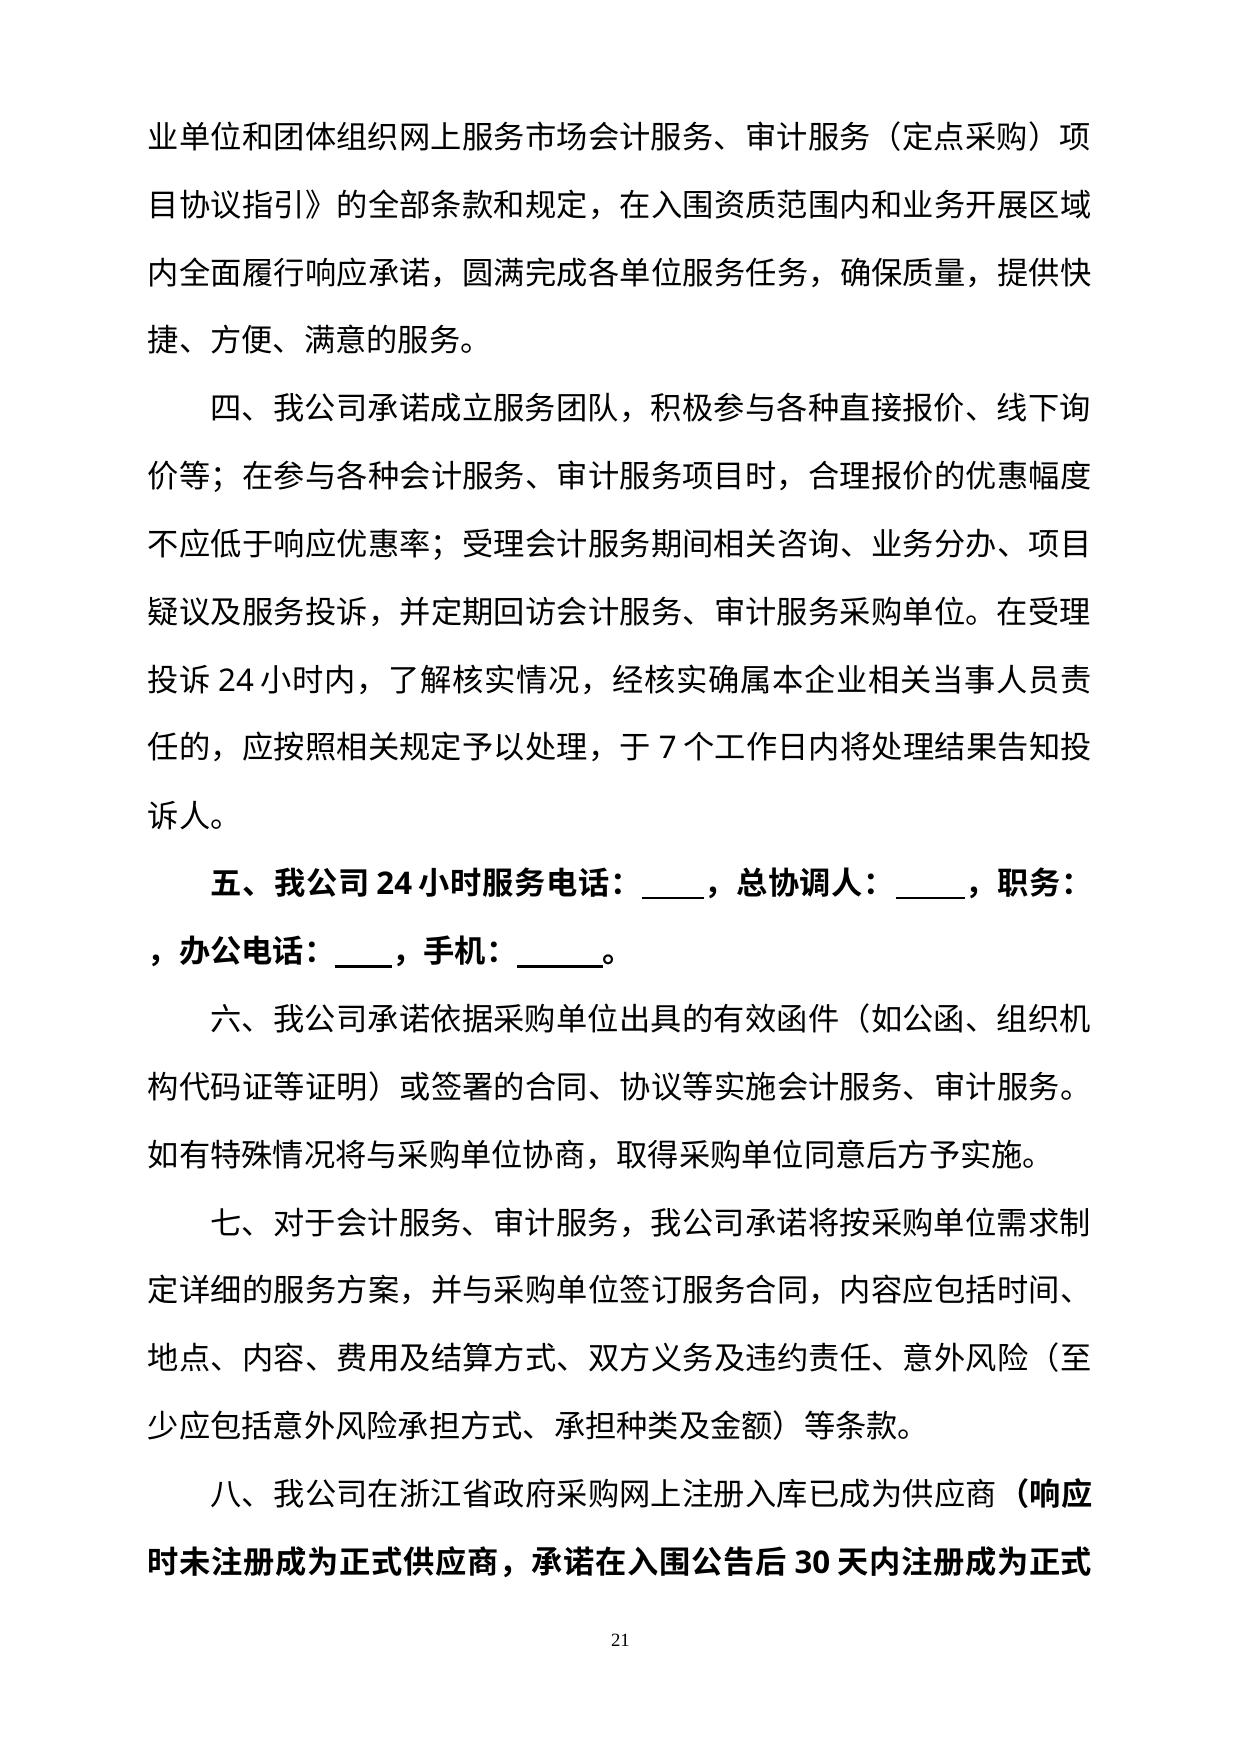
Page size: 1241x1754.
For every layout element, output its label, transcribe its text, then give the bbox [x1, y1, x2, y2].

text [148, 112, 1092, 361]
text 五、我公司24小时服务电话： ，总协调人： ，职务： ，办公电话： ，手机： 。 [148, 858, 1092, 972]
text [148, 1469, 1092, 1582]
text 六、我公司承诺依据采购单位出具的有效函件（如公函、组织机构代码证等证明）或签署的合同、协议等实施会计服务、审计服务。如有特殊情况将与采购单位协商，取得采购单位同意后方予实施。 [148, 994, 1092, 1175]
text 四、我公司承诺成立服务团队，积极参与各种直接报价、线下询价等；在参与各种会计服务、审计服务项目时，合理报价的优惠幅度不应低于响应优惠率；受理会计服务期间相关咨询、业务分办、项目疑议及服务投诉，并定期回访会计服务、审计服务采购单位。在受理投诉24小时内，了解核实情况，经核实确属本企业相关当事人员责任的，应按照相关规定予以处理，于7个工作日内将处理结果告知投诉人。 [148, 383, 1092, 836]
text 七、对于会计服务、审计服务，我公司承诺将按采购单位需求制定详细的服务方案，并与采购单位签订服务合同，内容应包括时间、地点、内容、费用及结算方式、双方义务及违约责任、意外风险（至少应包括意外风险承担方式、承担种类及金额）等条款。 [148, 1198, 1092, 1446]
